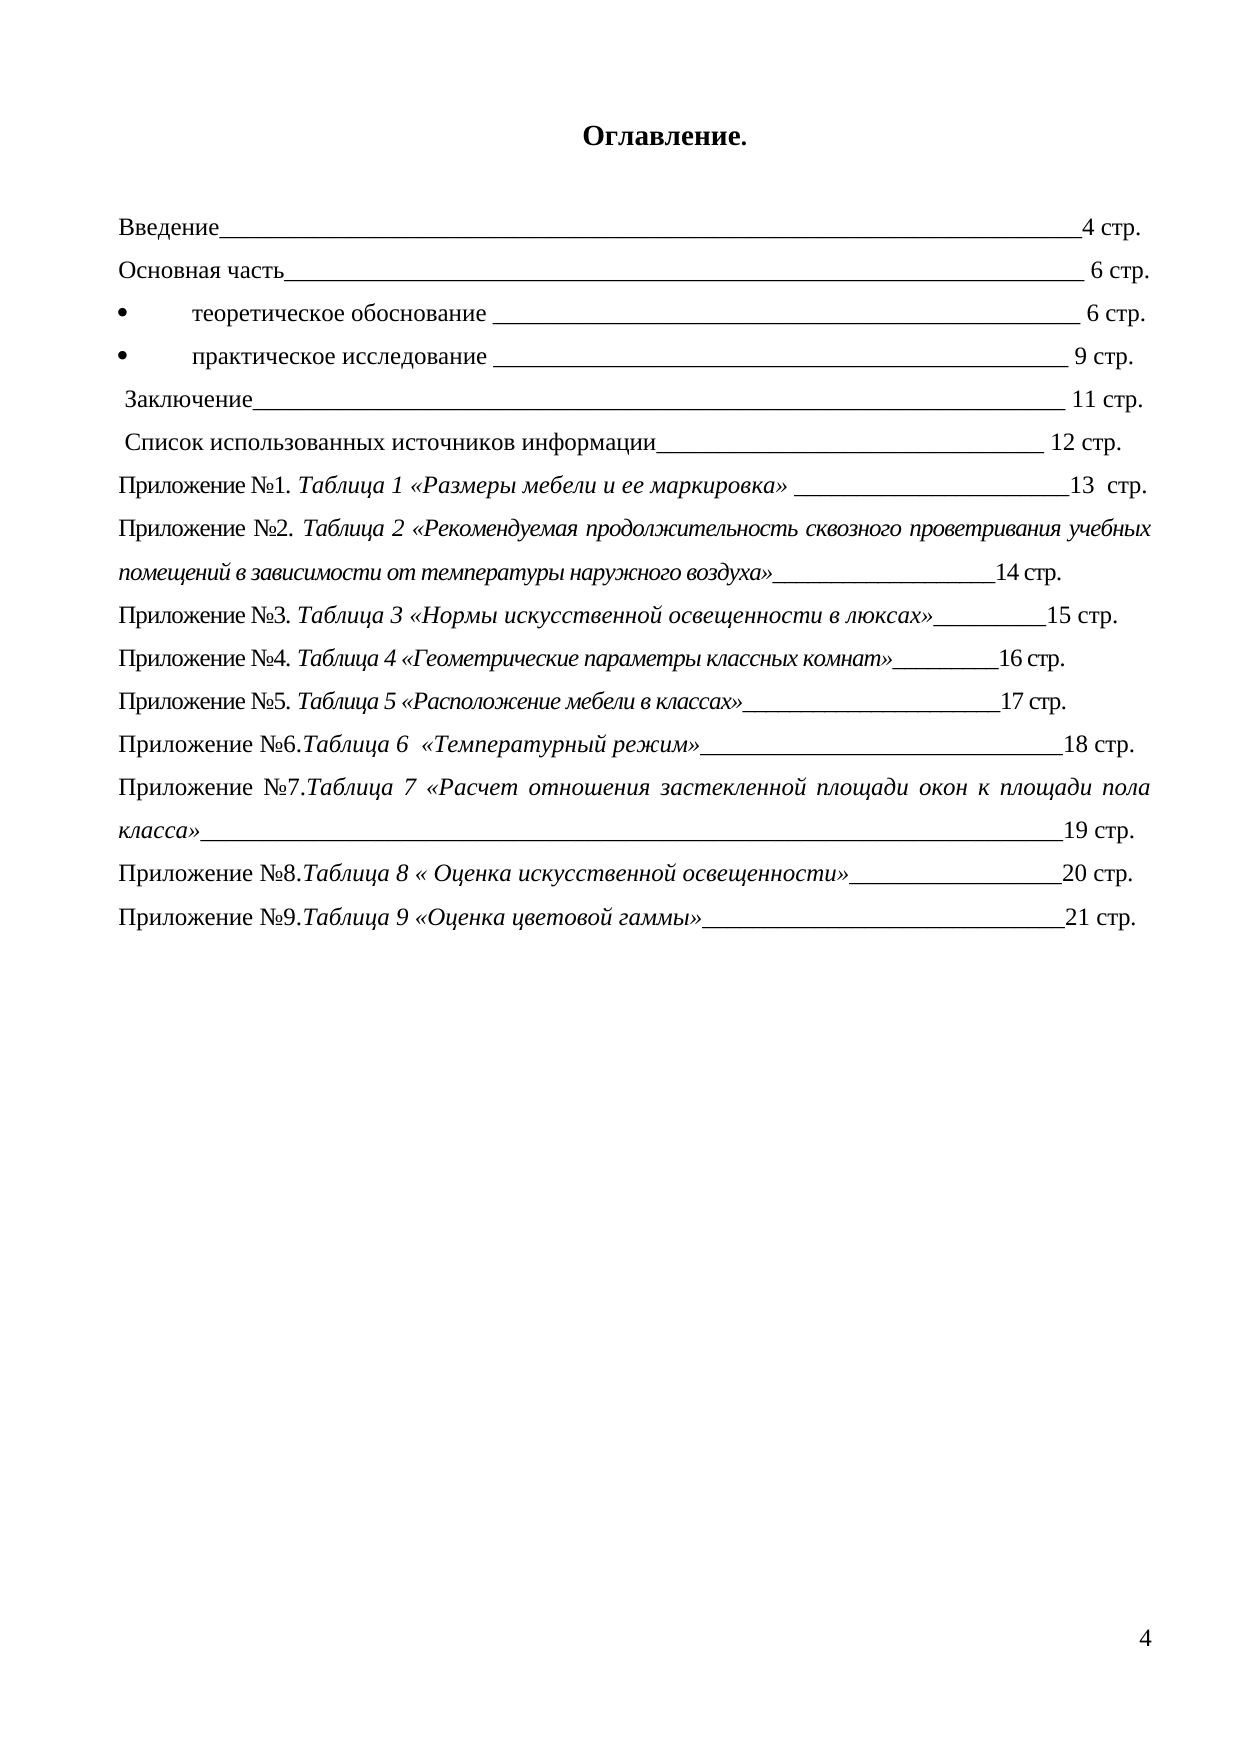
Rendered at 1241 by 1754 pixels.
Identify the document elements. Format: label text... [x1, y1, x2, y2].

text Приложение №7.Таблица 7 «Расчет отношения застекленной площади окон к площади пола класса»_____________________________________________________________________19 стр. [118, 772, 1152, 844]
list теоретическое обоснование _______________________________________________ 6 стр. [118, 298, 1152, 327]
text Приложение №8.Таблица 8 « Оценка искусственной освещенности»_________________20 стр. [118, 858, 1152, 887]
text Список использованных источников информации_______________________________ 12 стр. [118, 427, 1152, 456]
text Введение_____________________________________________________________________4 стр. [118, 212, 1152, 240]
text Оглавление. [118, 118, 1152, 152]
text Приложение №1. Таблица 1 «Размеры мебели и ее маркировка» ______________________13 стр. [118, 470, 1152, 499]
text Приложение №3. Таблица 3 «Нормы искусственной освещенности в люксах»_________15 стр. [118, 600, 1152, 628]
text Приложение №2. Таблица 2 «Рекомендуемая продолжительность сквозного проветривания учебных помещений в зависимости от температуры наружного воздуха»___________________14 стр. [118, 513, 1152, 585]
text Заключение_________________________________________________________________ 11 стр. [118, 384, 1152, 413]
text Приложение №6.Таблица 6 «Температурный режим»_____________________________18 стр. [118, 729, 1152, 758]
text Основная часть________________________________________________________________ 6 стр. [118, 255, 1152, 283]
text Приложение №5. Таблица 5 «Расположение мебели в классах»______________________17 стр. [118, 686, 1152, 715]
text Приложение №9.Таблица 9 «Оценка цветовой гаммы»_____________________________21 стр. [118, 902, 1152, 930]
list практическое исследование ______________________________________________ 9 стр. [118, 341, 1152, 370]
text Приложение №4. Таблица 4 «Геометрические параметры классных комнат»_________16 стр. [118, 643, 1152, 672]
